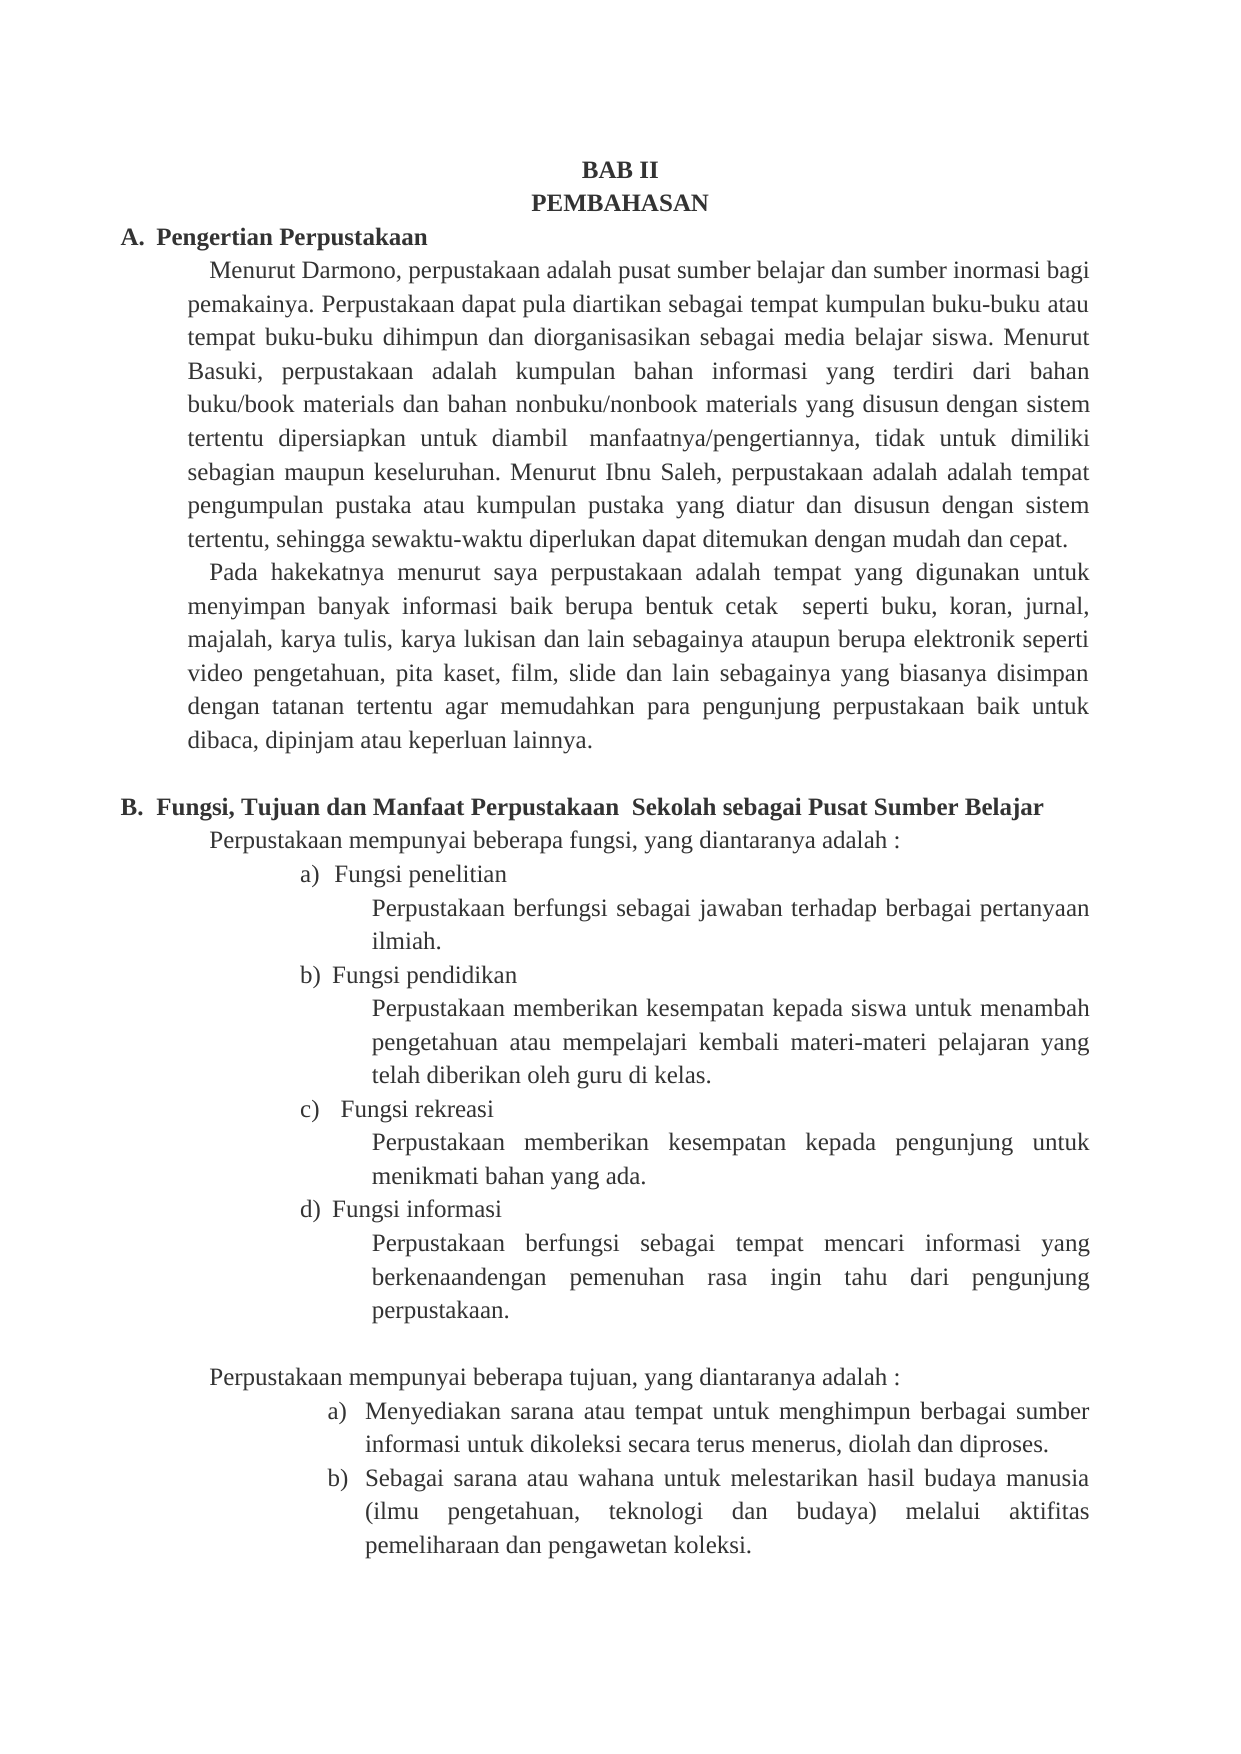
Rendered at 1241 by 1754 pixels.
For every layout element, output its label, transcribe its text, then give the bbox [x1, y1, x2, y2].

list c) Fungsi rekreasi [225, 1089, 1090, 1123]
list Perpustakaan berfungsi sebagai jawaban terhadap berbagai pertanyaan ilmiah. [372, 888, 1090, 955]
text a) Fungsi penelitian [225, 854, 1090, 888]
list Pengertian Perpustakaan [120, 217, 1090, 251]
list Perpustakaan memberikan kesempatan kepada siswa untuk menambah pengetahuan atau mempelajari kembali materi-materi pelajaran yang telah diberikan oleh guru di kelas. [372, 988, 1090, 1089]
list Perpustakaan memberikan kesempatan kepada pengunjung untuk menikmati bahan yang ada. [372, 1123, 1090, 1190]
list Perpustakaan berfungsi sebagai tempat mencari informasi yang berkenaandengan pemenuhan rasa ingin tahu dari pengunjung perpustakaan. [372, 1223, 1090, 1324]
list Menyediakan sarana atau tempat untuk menghimpun berbagai sumber informasi untuk dikoleksi secara terus menerus, diolah dan diproses. [327, 1391, 1090, 1458]
list d) Fungsi informasi [225, 1190, 1090, 1223]
list Fungsi, Tujuan dan Manfaat Perpustakaan Sekolah sebagai Pusat Sumber Belajar [120, 787, 1090, 821]
list Menurut Darmono, perpustakaan adalah pusat sumber belajar dan sumber inormasi bagi pemakainya. Perpustakaan dapat pula diartikan sebagai tempat kumpulan buku-buku atau tempat buku-buku dihimpun dan diorganisasikan sebagai media belajar siswa. Menurut Basuki, perpustakaan adalah kumpulan bahan informasi yang terdiri dari bahan buku/book materials dan bahan nonbuku/nonbook materials yang disusun dengan sistem tertentu dipersiapkan untuk diambil manfaatnya/pengertiannya, tidak untuk dimiliki sebagian maupun keseluruhan. Menurut Ibnu Saleh, perpustakaan adalah adalah tempat pengumpulan pustaka atau kumpulan pustaka yang diatur dan disusun dengan sistem tertentu, sehingga sewaktu-waktu diperlukan dapat ditemukan dengan mudah dan cepat. [187, 251, 1090, 552]
list Perpustakaan mempunyai beberapa fungsi, yang diantaranya adalah : [209, 821, 1090, 854]
text BAB II [150, 150, 1090, 183]
text PEMBAHASAN [150, 183, 1090, 217]
list Pada hakekatnya menurut saya perpustakaan adalah tempat yang digunakan untuk menyimpan banyak informasi baik berupa bentuk cetak seperti buku, koran, jurnal, majalah, karya tulis, karya lukisan dan lain sebagainya ataupun berupa elektronik seperti video pengetahuan, pita kaset, film, slide dan lain sebagainya yang biasanya disimpan dengan tatanan tertentu agar memudahkan para pengunjung perpustakaan baik untuk dibaca, dipinjam atau keperluan lainnya. [187, 552, 1090, 754]
list b) Fungsi pendidikan [225, 955, 1090, 988]
list Perpustakaan mempunyai beberapa tujuan, yang diantaranya adalah : [209, 1357, 1090, 1391]
list Sebagai sarana atau wahana untuk melestarikan hasil budaya manusia (ilmu pengetahuan, teknologi dan budaya) melalui aktifitas pemeliharaan dan pengawetan koleksi. [327, 1458, 1090, 1559]
